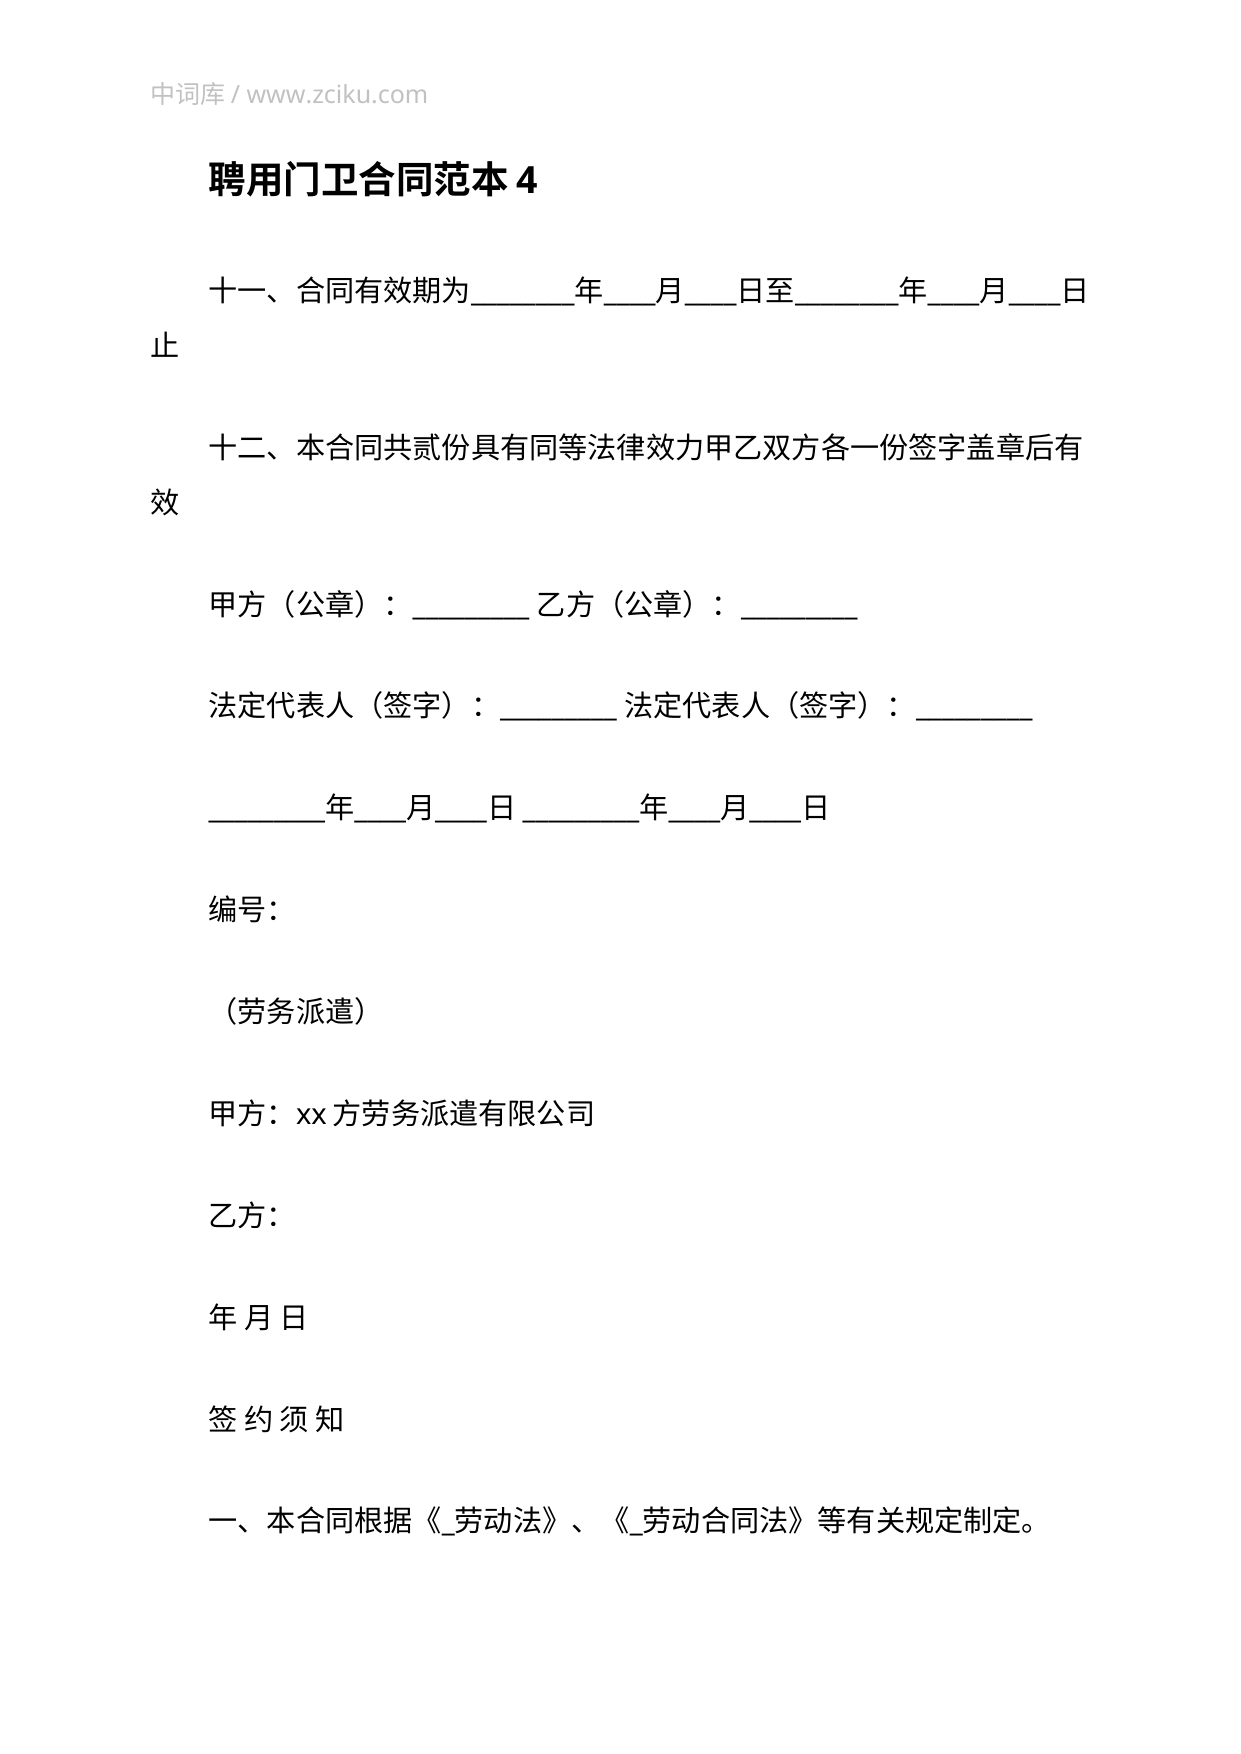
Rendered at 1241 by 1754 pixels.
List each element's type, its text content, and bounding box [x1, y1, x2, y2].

text 法定代表人（签字）：_________ 法定代表人（签字）：_________ [150, 683, 1090, 725]
text 十二、本合同共贰份具有同等法律效力甲乙双方各一份签字盖章后有效 [150, 424, 1090, 522]
text 乙方： [150, 1192, 1090, 1235]
text 甲方：xx方劳务派遣有限公司 [150, 1091, 1090, 1133]
text （劳务派遣） [150, 989, 1090, 1031]
text 年 月 日 [150, 1294, 1090, 1337]
text 甲方（公章）：_________ 乙方（公章）：_________ [150, 581, 1090, 623]
text 签 约 须 知 [150, 1396, 1090, 1438]
text 编号： [150, 887, 1090, 929]
text 十一、合同有效期为________年____月____日至________年____月____日止 [150, 268, 1090, 365]
text 一、本合同根据《_劳动法》、《_劳动合同法》等有关规定制定。 [150, 1498, 1090, 1540]
text _________年____月____日 _________年____月____日 [150, 785, 1090, 827]
text 聘用门卫合同范本4 [150, 150, 1090, 204]
